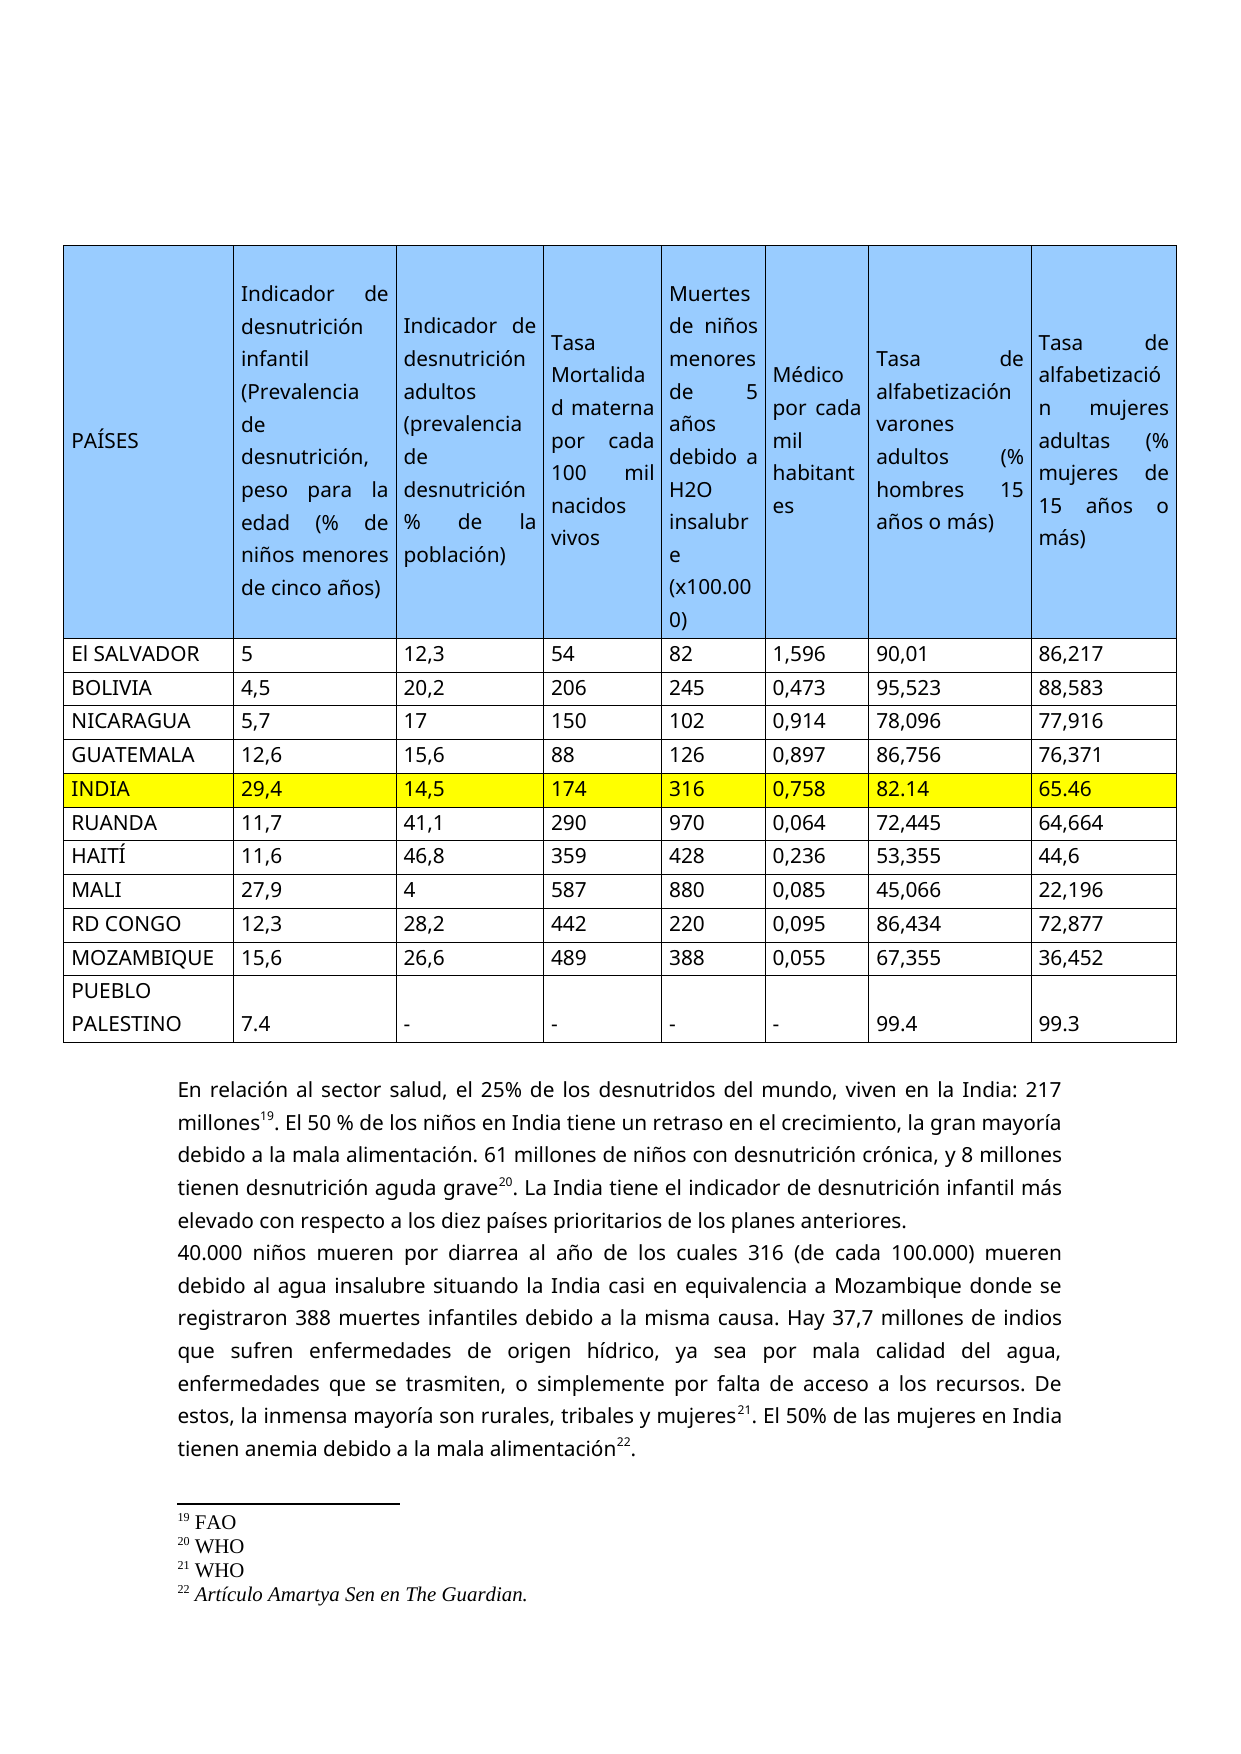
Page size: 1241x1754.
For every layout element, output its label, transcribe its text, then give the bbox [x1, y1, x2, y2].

table_cell 11,7 [234, 808, 396, 840]
table_cell MALI [64, 875, 233, 908]
table_cell 12,3 [234, 909, 396, 942]
table_cell 72,445 [869, 808, 1031, 840]
table_cell HAITÍ [64, 841, 233, 874]
table_cell - [544, 976, 661, 1042]
table_cell 0,064 [766, 808, 868, 840]
table_cell 12,6 [234, 740, 396, 773]
table_cell 86,434 [869, 909, 1031, 942]
table_cell 11,6 [234, 841, 396, 874]
table_cell 95,523 [869, 673, 1031, 705]
table_cell - [397, 976, 543, 1042]
table_cell 77,916 [1032, 706, 1176, 739]
table_header Muertes de niños menores de 5 años debido a H2O insalubre (x100.000) [662, 246, 765, 638]
table_cell 45,066 [869, 875, 1031, 908]
table_header PAÍSES [64, 246, 233, 638]
table_cell 0,897 [766, 740, 868, 773]
table_cell 1,596 [766, 639, 868, 672]
table_cell 489 [544, 943, 661, 975]
table_cell 4 [397, 875, 543, 908]
table_cell 150 [544, 706, 661, 739]
table_cell 20,2 [397, 673, 543, 705]
table_cell 0,236 [766, 841, 868, 874]
table_cell 316 [662, 774, 765, 807]
table_cell GUATEMALA [64, 740, 233, 773]
table_cell 88,583 [1032, 673, 1176, 705]
table_cell 26,6 [397, 943, 543, 975]
table_cell 53,355 [869, 841, 1031, 874]
table_cell MOZAMBIQUE [64, 943, 233, 975]
table_cell 388 [662, 943, 765, 975]
table_cell PUEBLO PALESTINO [64, 976, 233, 1042]
table_cell 14,5 [397, 774, 543, 807]
text 40.000 niños mueren por diarrea al año de los cuales 316 (de cada 100.000) mueren debido al agua insalubre situando la India casi en equivalencia a Mozambique donde se registraron 388 muertes infantiles debido a la misma causa. Hay 37,7 millones de indios que sufren enfermedades de origen hídrico, ya sea por mala calidad del agua, enfermedades que se trasmiten, o simplemente por falta de acceso a los recursos. De estos, la inmensa mayoría son rurales, tribales y mujeres. El 50% de las mujeres en India tienen anemia debido a la mala alimentación. [177, 1238, 1063, 1462]
table_cell 587 [544, 875, 661, 908]
table_cell 12,3 [397, 639, 543, 672]
table_cell 99.3 [1032, 976, 1176, 1042]
table_cell 76,371 [1032, 740, 1176, 773]
table_cell 65.46 [1032, 774, 1176, 807]
table_cell 29,4 [234, 774, 396, 807]
table_cell 245 [662, 673, 765, 705]
table_header Tasa de alfabetización varones adultos (% hombres 15 años o más) [869, 246, 1031, 638]
table_cell 0,085 [766, 875, 868, 908]
table_cell 0,758 [766, 774, 868, 807]
table_cell 44,6 [1032, 841, 1176, 874]
table_cell 64,664 [1032, 808, 1176, 840]
table_cell 0,473 [766, 673, 868, 705]
table_cell 15,6 [397, 740, 543, 773]
table_cell 82 [662, 639, 765, 672]
table_cell INDIA [64, 774, 233, 807]
table_header Médico por cada mil habitantes [766, 246, 868, 638]
table_cell 290 [544, 808, 661, 840]
table_cell 220 [662, 909, 765, 942]
table_cell 41,1 [397, 808, 543, 840]
table_cell BOLIVIA [64, 673, 233, 705]
table_cell 99.4 [869, 976, 1031, 1042]
text En relación al sector salud, el 25% de los desnutridos del mundo, viven en la India: 217 millones. El 50 % de los niños en India tiene un retraso en el crecimiento, la gran mayoría debido a la mala alimentación. 61 millones de niños con desnutrición crónica, y 8 millones tienen desnutrición aguda grave. La India tiene el indicador de desnutrición infantil más elevado con respecto a los diez países prioritarios de los planes anteriores. [177, 1075, 1063, 1234]
table_cell 0,055 [766, 943, 868, 975]
table_cell 67,355 [869, 943, 1031, 975]
table_cell 206 [544, 673, 661, 705]
table_header Tasa de alfabetización mujeres adultas (% mujeres de 15 años o más) [1032, 246, 1176, 638]
table_cell 27,9 [234, 875, 396, 908]
table_cell NICARAGUA [64, 706, 233, 739]
table_cell El SALVADOR [64, 639, 233, 672]
table_cell 174 [544, 774, 661, 807]
table_cell 86,217 [1032, 639, 1176, 672]
table_cell 5 [234, 639, 396, 672]
table_cell 72,877 [1032, 909, 1176, 942]
table_header Indicador de desnutrición adultos (prevalencia de desnutrición % de la población) [397, 246, 543, 638]
table_cell 5,7 [234, 706, 396, 739]
table_cell 126 [662, 740, 765, 773]
table_cell 78,096 [869, 706, 1031, 739]
table_cell - [766, 976, 868, 1042]
table_cell 22,196 [1032, 875, 1176, 908]
table_cell 28,2 [397, 909, 543, 942]
table_cell 15,6 [234, 943, 396, 975]
table_cell 0,095 [766, 909, 868, 942]
table_cell 88 [544, 740, 661, 773]
table_cell 970 [662, 808, 765, 840]
table_cell 82.14 [869, 774, 1031, 807]
table_header Tasa Mortalidad materna por cada 100 mil nacidos vivos [544, 246, 661, 638]
table_cell 17 [397, 706, 543, 739]
table_cell 359 [544, 841, 661, 874]
table_header Indicador de desnutrición infantil (Prevalencia de desnutrición, peso para la edad (% de niños menores de cinco años) [234, 246, 396, 638]
table_cell 90,01 [869, 639, 1031, 672]
table_cell 428 [662, 841, 765, 874]
table_cell RUANDA [64, 808, 233, 840]
table_cell 880 [662, 875, 765, 908]
table_cell 0,914 [766, 706, 868, 739]
table_cell 86,756 [869, 740, 1031, 773]
table_cell - [662, 976, 765, 1042]
table_cell 46,8 [397, 841, 543, 874]
table_cell 4,5 [234, 673, 396, 705]
table_cell 102 [662, 706, 765, 739]
table_cell RD CONGO [64, 909, 233, 942]
table_cell 36,452 [1032, 943, 1176, 975]
table_cell 442 [544, 909, 661, 942]
table_cell 7.4 [234, 976, 396, 1042]
table_cell 54 [544, 639, 661, 672]
